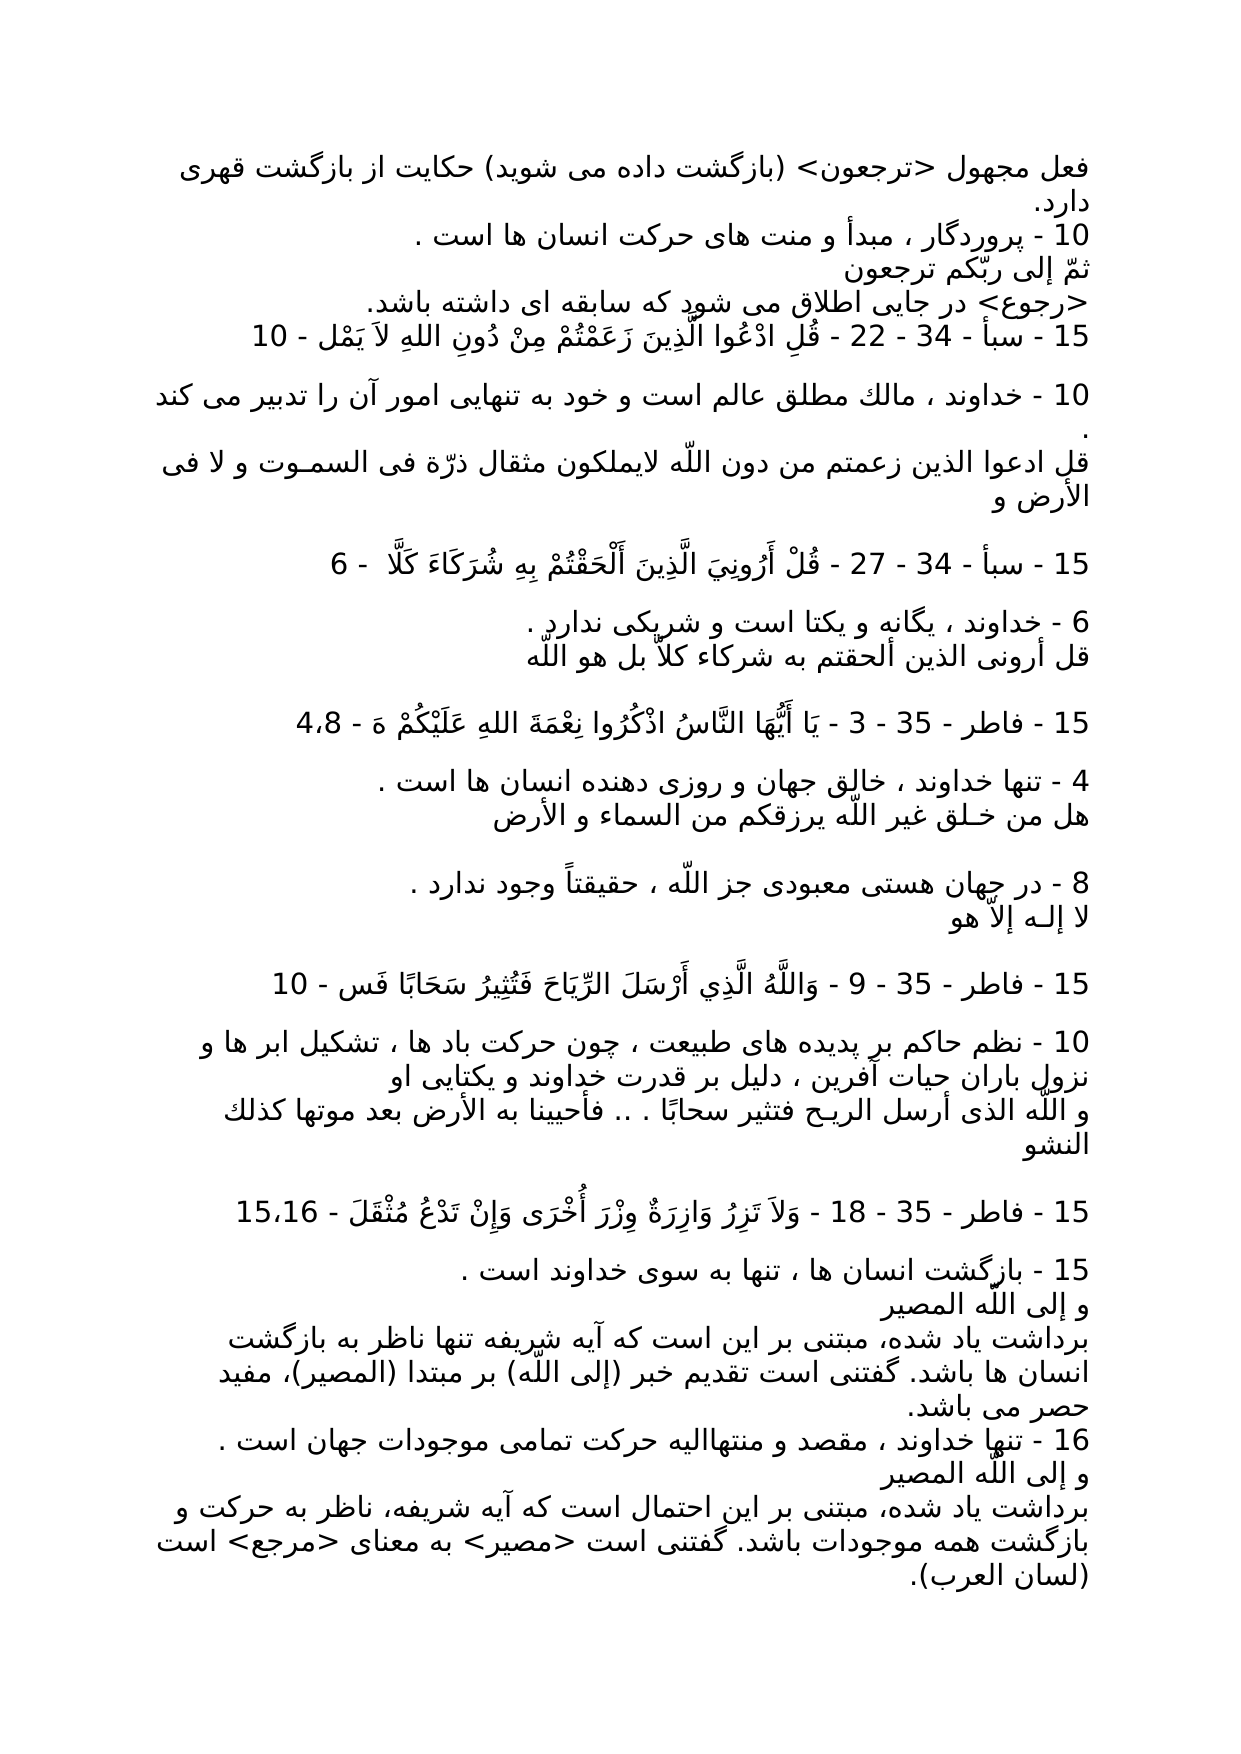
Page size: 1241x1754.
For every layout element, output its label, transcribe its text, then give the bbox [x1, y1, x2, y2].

text <رجوع> در جايى اطلاق مى شود كه سابقه اى داشته باشد. [150, 286, 1090, 320]
text و إلى اللّه المصير [150, 1287, 1090, 1321]
text و إلى اللّه المصير [150, 1457, 1090, 1491]
text 8 - در جهان هستى معبودى جز اللّه ، حقيقتاً وجود ندارد . [150, 866, 1090, 900]
text 15 - سبأ - 34 - 22 - قُلِ ادْعُوا الَّذِينَ زَعَمْتُمْ مِنْ دُونِ اللهِ لاَ يَمْل - 10 [150, 320, 1090, 354]
text 15 - فاطر - 35 - 3 - يَا أَيُّهَا النَّاسُ اذْكُرُوا نِعْمَةَ اللهِ عَلَيْكُمْ هَ - 4،8 [150, 707, 1090, 741]
text 15 - سبأ - 34 - 27 - قُلْ أَرُونِيَ الَّذِينَ أَلْحَقْتُمْ بِهِ شُرَكَاءَ كَلَّا - 6 [150, 547, 1090, 581]
text 15 - فاطر - 35 - 18 - وَلاَ تَزِرُ وَازِرَةٌ وِزْرَ أُخْرَى وَإِنْ تَدْعُ مُثْقَلَ - 15،16 [150, 1195, 1090, 1229]
text 10 - خداوند ، مالك مطلق عالم است و خود به تنهايى امور آن را تدبير مى كند . [150, 378, 1090, 446]
text 6 - خداوند ، يگانه و يكتا است و شريكى ندارد . [150, 605, 1090, 639]
text لا إلـه إلاّ هو [150, 900, 1090, 934]
text 4 - تنها خداوند ، خالق جهان و روزى دهنده انسان ها است . [150, 765, 1090, 799]
text ثمّ إلى ربّكم ترجعون [150, 252, 1090, 286]
text 10 - نظم حاكم بر پديده هاى طبيعت ، چون حركت باد ها ، تشكيل ابر ها و نزول باران حيات آفرين ، دليل بر قدرت خداوند و يكتايى او [150, 1026, 1090, 1093]
text برداشت ياد شده، مبتنى بر اين است كه آيه شريفه تنها ناظر به بازگشت انسان ها باشد. گفتنى است تقديم خبر (إلى اللّه) بر مبتدا (المصير)، مفيد حصر مى باشد. [150, 1321, 1090, 1423]
text 16 - تنها خداوند ، مقصد و منتهااليه حركت تمامى موجودات جهان است . [150, 1423, 1090, 1457]
text فعل مجهول <ترجعون> (بازگشت داده مى شويد) حكايت از بازگشت قهرى دارد. [150, 150, 1090, 218]
text قل أرونى الذين ألحقتم به شركاء كلاّ بل هو اللّه [150, 639, 1090, 673]
text قل ادعوا الذين زعمتم من دون اللّه لايملكون مثقال ذرّة فى السمـوت و لا فى الأرض و [150, 446, 1090, 514]
text 10 - پروردگار ، مبدأ و منت هاى حركت انسان ها است . [150, 218, 1090, 252]
text برداشت ياد شده، مبتنى بر اين احتمال است كه آيه شريفه، ناظر به حركت و بازگشت همه موجودات باشد. گفتنى است <مصير> به معناى <مرجع> است (لسان العرب). [150, 1491, 1090, 1593]
text 15 - فاطر - 35 - 9 - وَاللَّهُ الَّذِي أَرْسَلَ الرِّيَاحَ فَتُثِيرُ سَحَابًا فَس - 10 [150, 968, 1090, 1002]
text 15 - بازگشت انسان ها ، تنها به سوى خداوند است . [150, 1253, 1090, 1287]
text هل من خـلق غير اللّه يرزقكم من السماء و الأرض [150, 799, 1090, 833]
text و اللّه الذى أرسل الريـح فتثير سحابًا . .. فأحيينا به الأرض بعد موتها كذلك النشو [150, 1093, 1090, 1161]
